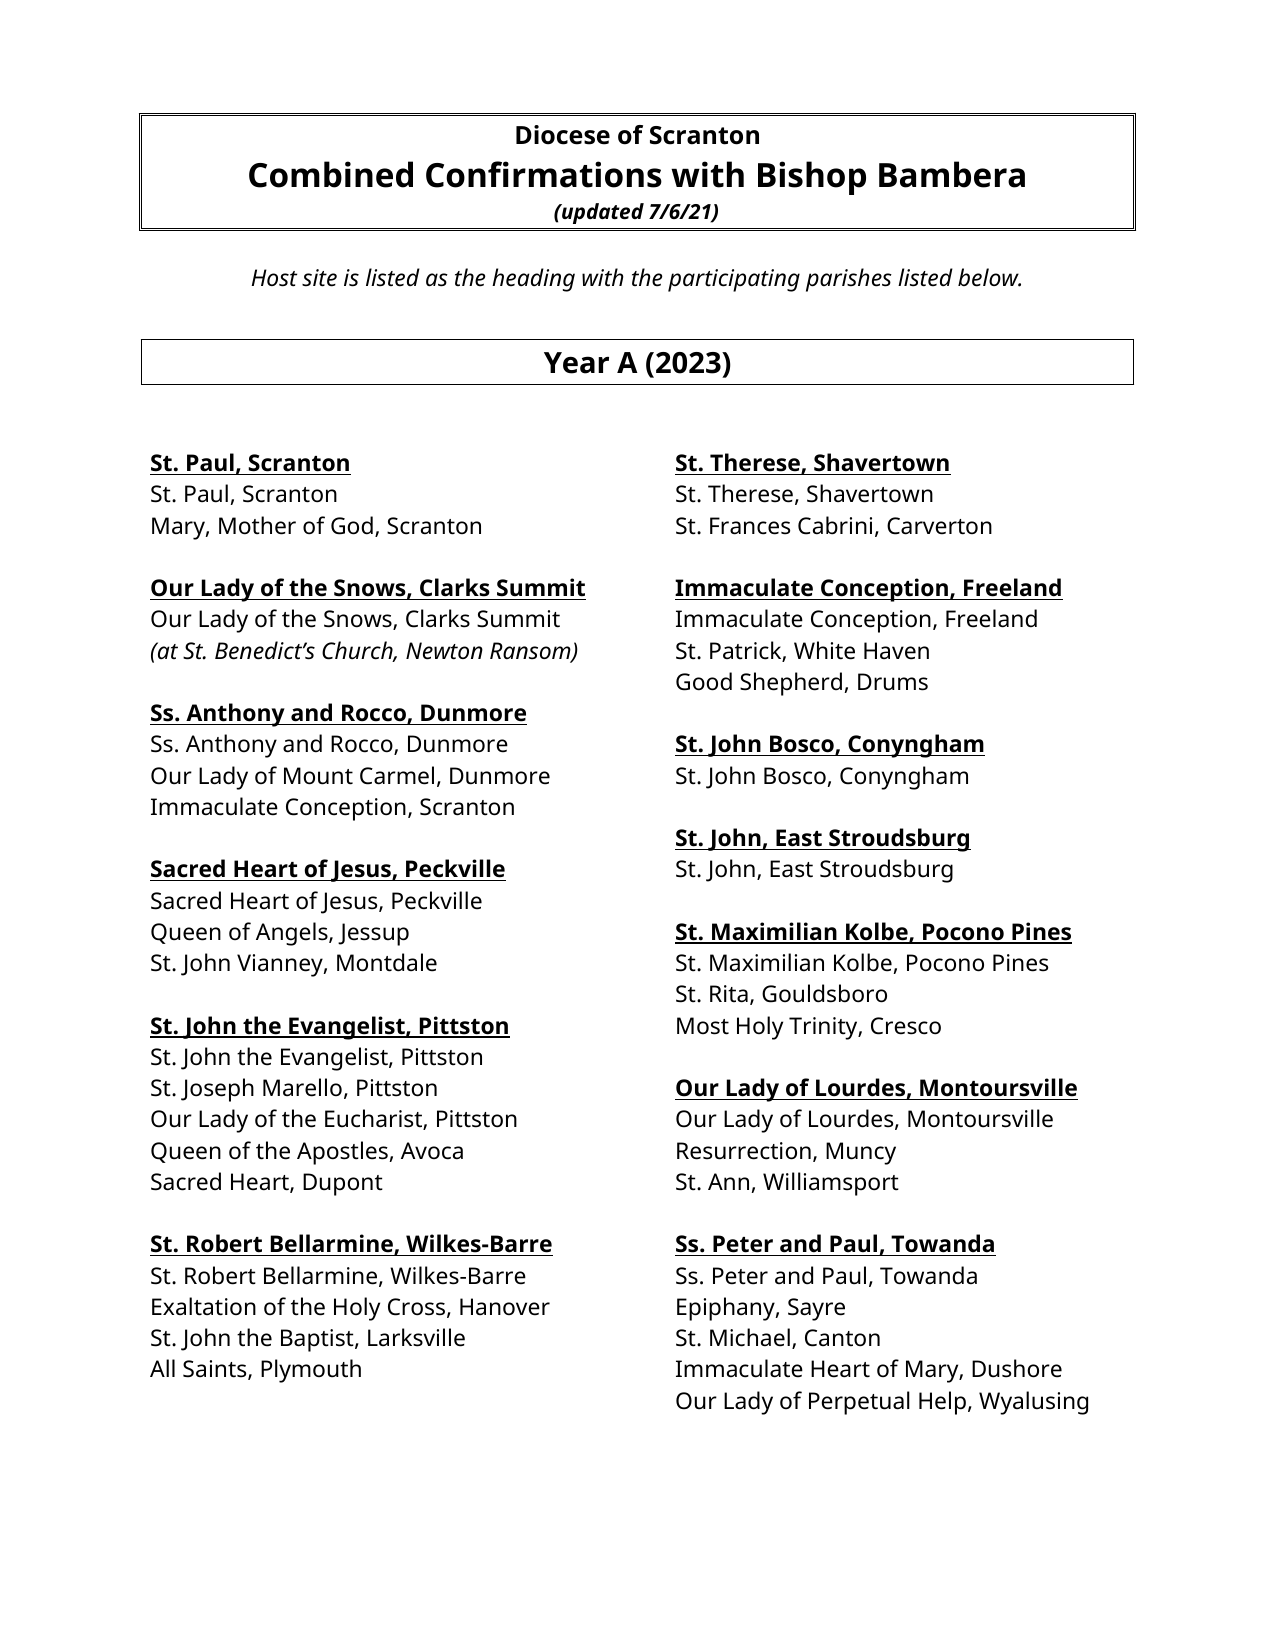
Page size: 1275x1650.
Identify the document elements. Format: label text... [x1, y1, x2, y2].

text Immaculate Conception, Freeland [675, 572, 1125, 603]
text Our Lady of Lourdes, Montoursville [675, 1072, 1125, 1103]
text St. John Vianney, Montdale [150, 947, 600, 978]
text St. John, East Stroudsburg [675, 853, 1125, 885]
text St. John, East Stroudsburg [675, 822, 1125, 853]
text Combined Confirmations with Bishop Bambera [150, 152, 1125, 192]
text Host site is listed as the heading with the participating parishes listed below. [150, 262, 1125, 293]
text Sacred Heart of Jesus, Peckville [150, 885, 600, 916]
text Good Shepherd, Drums [675, 666, 1125, 697]
text Ss. Anthony and Rocco, Dunmore [150, 697, 600, 728]
text St. John the Evangelist, Pittston [150, 1010, 600, 1041]
text St. John Bosco, Conyngham [675, 728, 1125, 760]
text St. John the Baptist, Larksville [150, 1322, 600, 1353]
text St. Maximilian Kolbe, Pocono Pines [675, 947, 1125, 978]
text St. Ann, Williamsport [675, 1166, 1125, 1197]
text Epiphany, Sayre [675, 1291, 1125, 1322]
text Immaculate Heart of Mary, Dushore [675, 1353, 1125, 1385]
text Our Lady of Lourdes, Montoursville [675, 1103, 1125, 1135]
text (updated 7/6/21) [142, 192, 1133, 228]
text Mary, Mother of God, Scranton [150, 510, 600, 541]
text St. Robert Bellarmine, Wilkes-Barre [150, 1260, 600, 1291]
text Exaltation of the Holy Cross, Hanover [150, 1291, 600, 1322]
text Queen of Angels, Jessup [150, 916, 600, 947]
text Most Holy Trinity, Cresco [675, 1010, 1125, 1041]
text Resurrection, Muncy [675, 1135, 1125, 1166]
text Ss. Peter and Paul, Towanda [675, 1228, 1125, 1260]
text St. Paul, Scranton [150, 478, 600, 510]
text St. Robert Bellarmine, Wilkes-Barre [150, 1228, 600, 1260]
text Our Lady of the Snows, Clarks Summit [150, 603, 600, 635]
text St. John the Evangelist, Pittston [150, 1041, 600, 1072]
text St. Paul, Scranton [150, 447, 600, 478]
text Sacred Heart, Dupont [150, 1166, 600, 1197]
text St. Joseph Marello, Pittston [150, 1072, 600, 1103]
text St. Therese, Shavertown [675, 447, 1125, 478]
text St. Maximilian Kolbe, Pocono Pines [675, 916, 1125, 947]
text St. John Bosco, Conyngham [675, 760, 1125, 791]
text Our Lady of the Snows, Clarks Summit [150, 572, 600, 603]
text Queen of the Apostles, Avoca [150, 1135, 600, 1166]
text Our Lady of Mount Carmel, Dunmore [150, 760, 600, 791]
text Our Lady of the Eucharist, Pittston [150, 1103, 600, 1135]
text Ss. Peter and Paul, Towanda [675, 1260, 1125, 1291]
text Sacred Heart of Jesus, Peckville [150, 853, 600, 885]
text Year A (2023) [142, 340, 1133, 384]
text St. Frances Cabrini, Carverton [675, 510, 1125, 541]
text All Saints, Plymouth [150, 1353, 600, 1385]
text St. Patrick, White Haven [675, 635, 1125, 666]
text Diocese of Scranton [142, 116, 1133, 152]
text Our Lady of Perpetual Help, Wyalusing [675, 1385, 1125, 1416]
text Immaculate Conception, Freeland [675, 603, 1125, 635]
text (at St. Benedict’s Church, Newton Ransom) [150, 635, 600, 666]
text Immaculate Conception, Scranton [150, 791, 600, 822]
text Ss. Anthony and Rocco, Dunmore [150, 728, 600, 760]
text St. Michael, Canton [675, 1322, 1125, 1353]
text St. Rita, Gouldsboro [675, 978, 1125, 1010]
text St. Therese, Shavertown [675, 478, 1125, 510]
